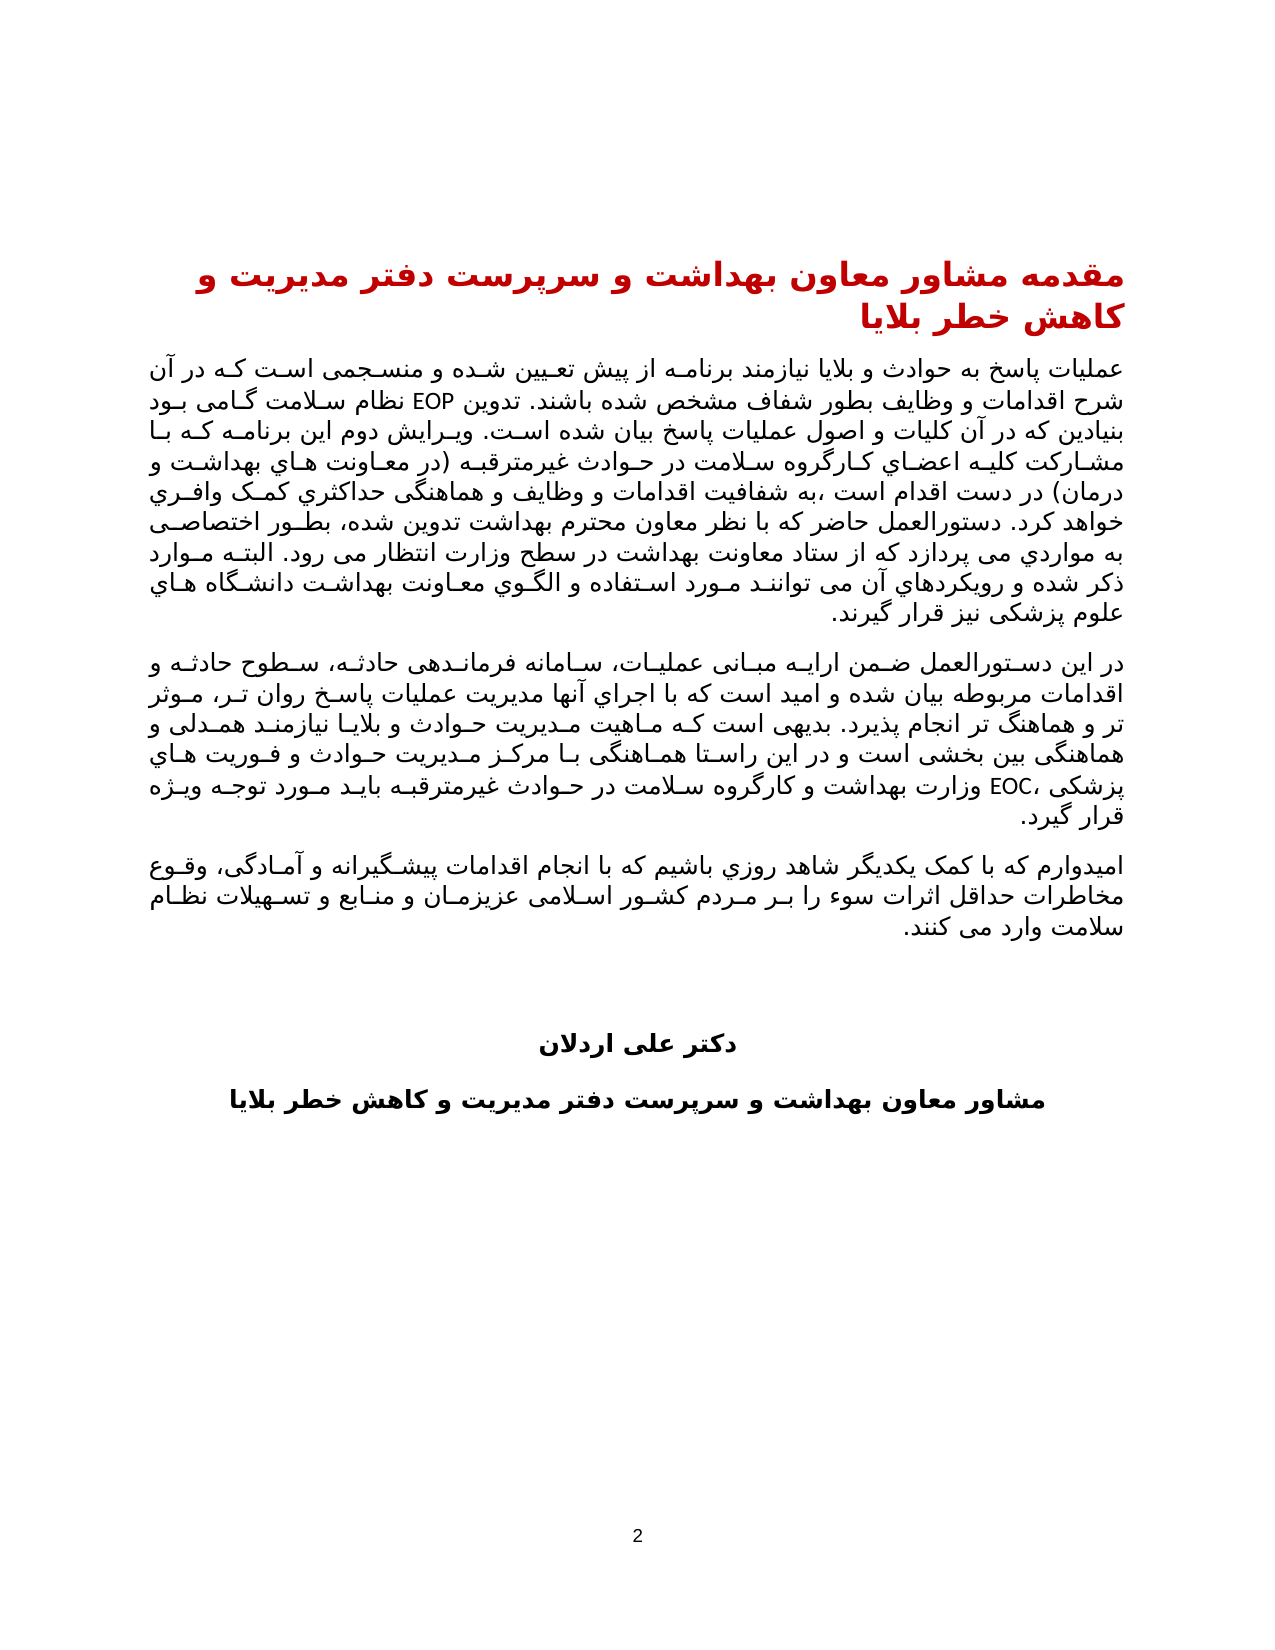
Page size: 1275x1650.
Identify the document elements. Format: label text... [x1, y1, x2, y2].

text امیدوارم که با کمک یکدیگر شاهد روزي باشیم که با انجام اقدامات پیشگیرانه و آمادگی، وقوع مخاطرات حداقل اثرات سوء را بر مردم کشور اسلامی عزیزمان و منابع و تسهیلات نظام سلامت وارد می کنند. [149, 851, 1124, 941]
text عملیات پاسخ به حوادث و بلایا نیازمند برنامه از پیش تعیین شده و منسجمی است که در آن شرح اقدامات و وظایف بطور شفاف مشخص شده باشند. تدوین EOP نظام سلامت گامی بود بنیادین که در آن کلیات و اصول عملیات پاسخ بیان شده است. ویرایش دوم این برنامه که با مشارکت کلیه اعضاي کارگروه سلامت در حوادث غیرمترقبه (در معاونت هاي بهداشت و درمان) در دست اقدام است ،به شفافیت اقدامات و وظایف و هماهنگی حداکثري کمک وافري خواهد کرد. دستورالعمل حاضر که با نظر معاون محترم بهداشت تدوین شده، بطور اختصاصی به مواردي می پردازد که از ستاد معاونت بهداشت در سطح وزارت انتظار می رود. البته موارد ذکر شده و رویکردهاي آن می توانند مورد استفاده و الگوي معاونت بهداشت دانشگاه هاي علوم پزشکی نیز قرار گیرند. [149, 354, 1124, 628]
subtitle مقدمه مشاور معاون بهداشت و سرپرست دفتر مدیریت و کاهش خطر بلایا [150, 255, 1126, 336]
text مشاور معاون بهداشت و سرپرست دفتر مدیریت و کاهش خطر بلایا [151, 1086, 1124, 1115]
text دکتر علی اردلان [151, 1029, 1124, 1058]
text در این دستورالعمل ضمن ارایه مبانی عملیات، سامانه فرماندهی حادثه، سطوح حادثه و اقدامات مربوطه بیان شده و امید است که با اجراي آنها مدیریت عملیات پاسخ روان تر، موثر تر و هماهنگ تر انجام پذیرد. بدیهی است که ماهیت مدیریت حوادث و بلایا نیازمند همدلی و هماهنگی بین بخشی است و در این راستا هماهنگی با مرکز مدیریت حوادث و فوریت هاي پزشکی ،EOC وزارت بهداشت و کارگروه سلامت در حوادث غیرمترقبه باید مورد توجه ویژه قرار گیرد. [149, 649, 1124, 831]
